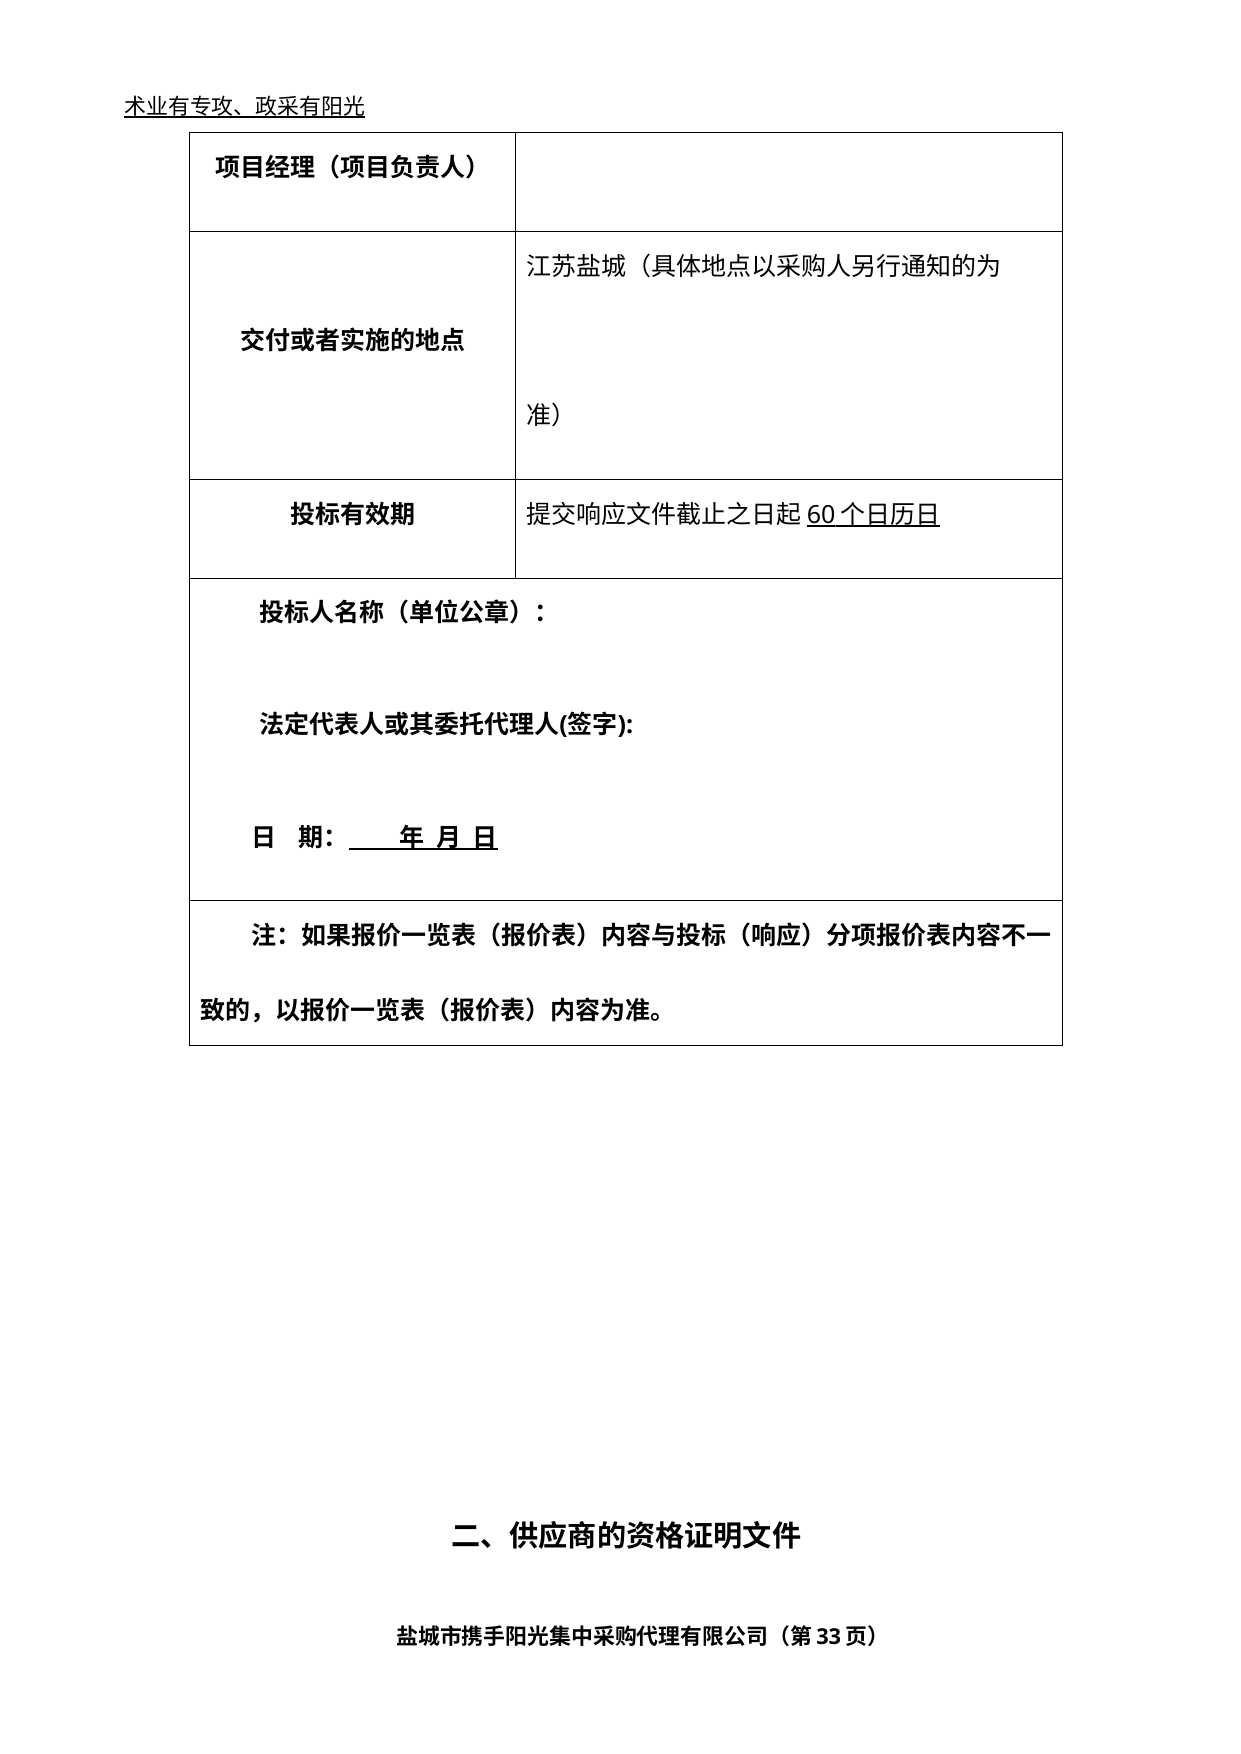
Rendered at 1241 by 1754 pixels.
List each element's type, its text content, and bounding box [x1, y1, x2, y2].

table_cell 注：如果报价一览表（报价表）内容与投标（响应）分项报价表内容不一致的，以报价一览表（报价表）内容为准。 [190, 901, 1062, 1045]
table_cell 项目经理（项目负责人） [190, 133, 515, 231]
table_cell 投标人名称（单位公章）： 法定代表人或其委托代理人(签字): 日 期： 年 月 日 [190, 579, 1062, 900]
table_cell 交付或者实施的地点 [190, 232, 515, 479]
table_cell 提交响应文件截止之日起60个日历日 [516, 480, 1062, 577]
table_cell [516, 133, 1062, 231]
table_cell 投标有效期 [190, 480, 515, 577]
text 二、供应商的资格证明文件 [124, 1501, 1128, 1566]
table_cell 江苏盐城（具体地点以采购人另行通知的为准） [516, 232, 1062, 479]
